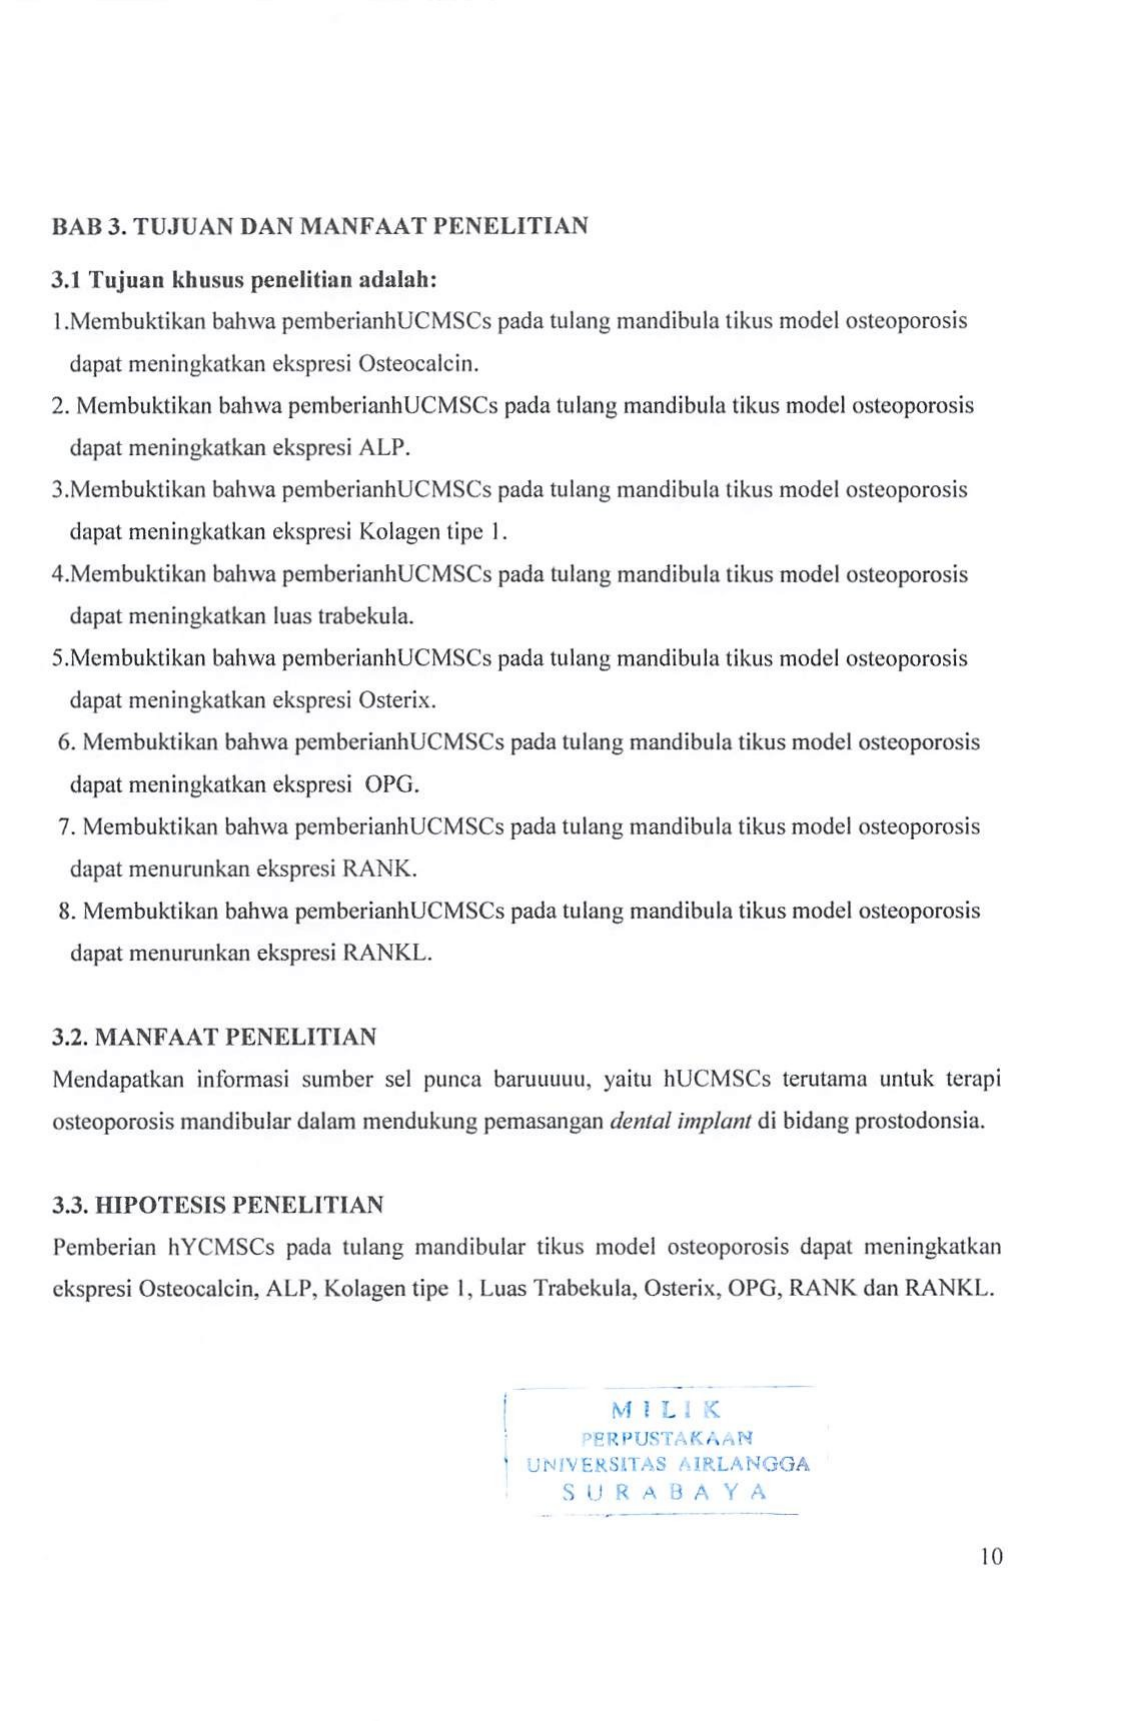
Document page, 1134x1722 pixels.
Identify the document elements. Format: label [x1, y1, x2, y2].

picture [16, 0, 1008, 1721]
